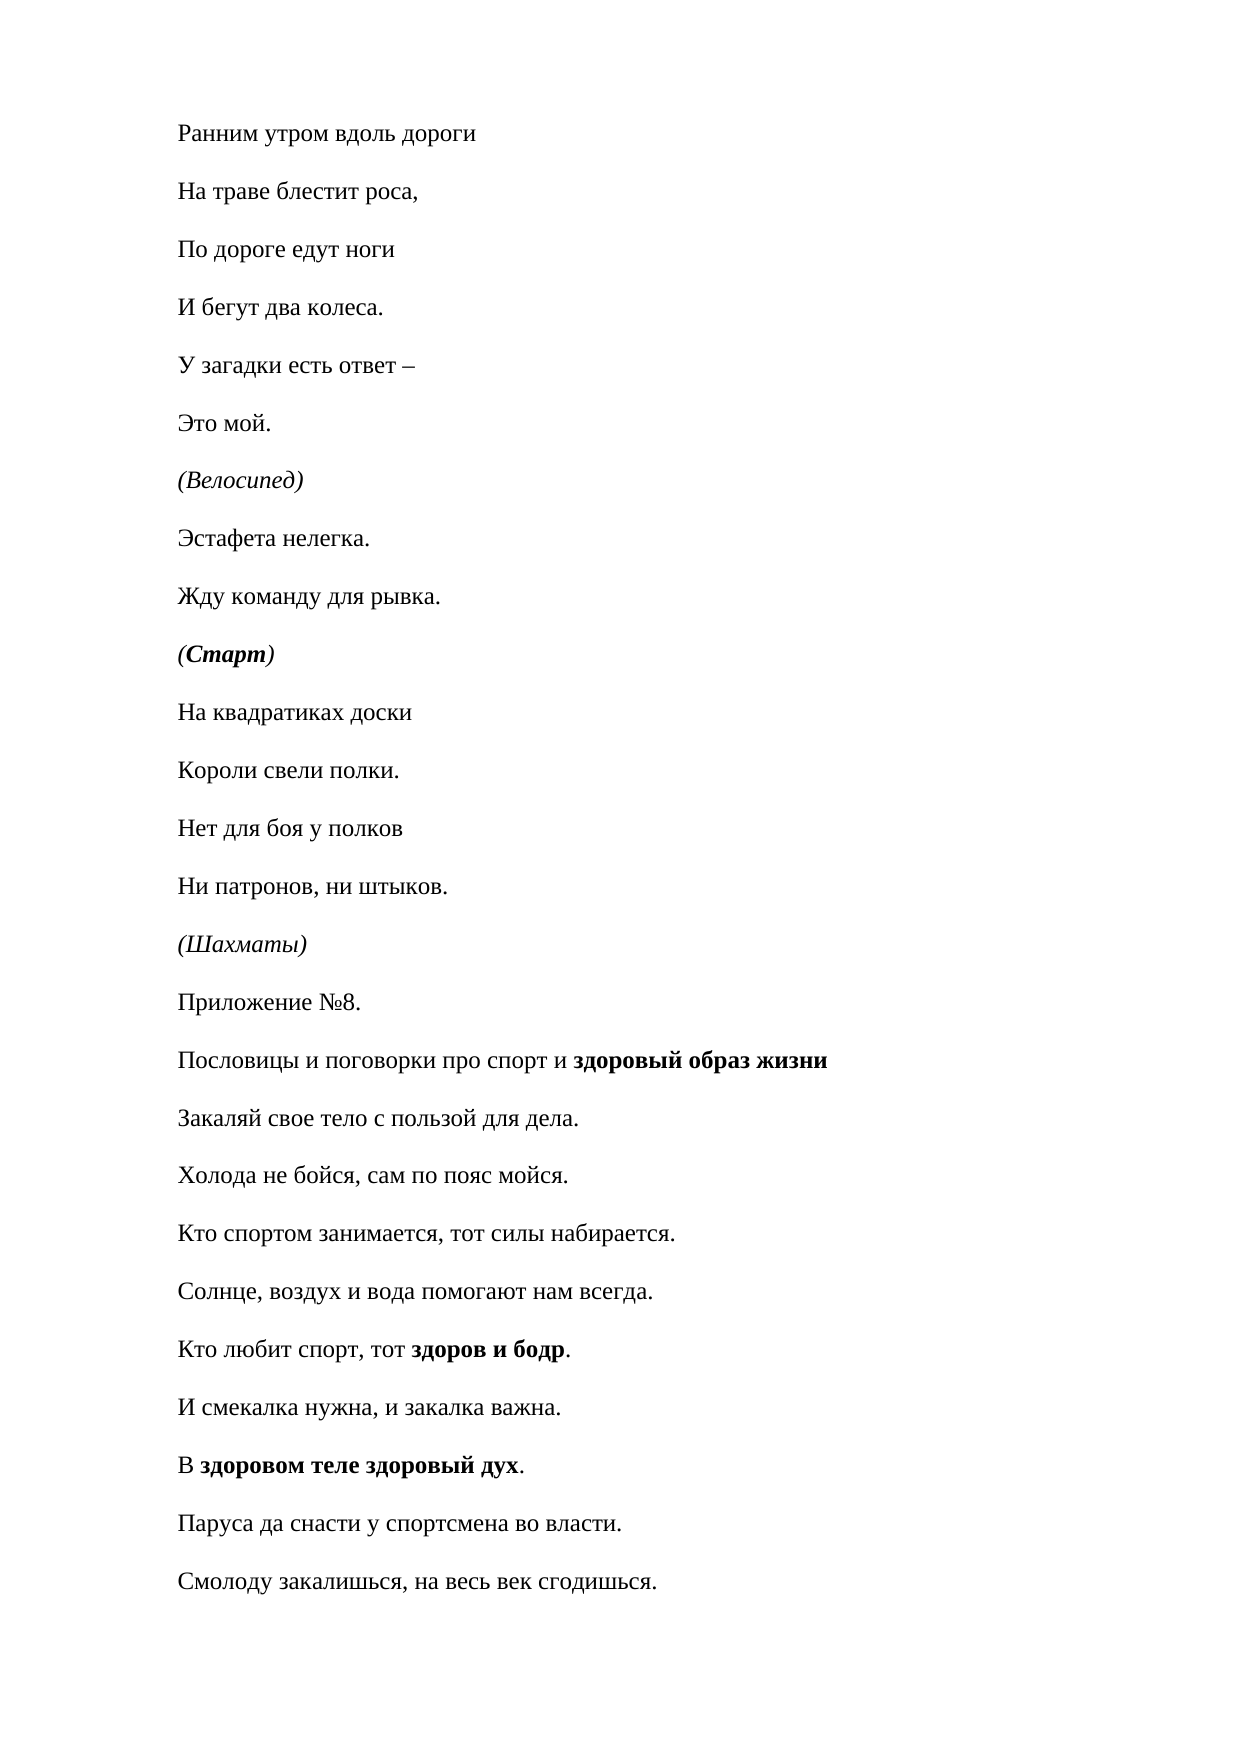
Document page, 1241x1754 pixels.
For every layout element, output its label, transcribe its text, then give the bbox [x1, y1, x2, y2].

text Закаляй свое тело с пользой для дела. [177, 1103, 1152, 1131]
text Холода не бойся, сам по пояс мойся. [177, 1161, 1152, 1189]
text На траве блестит роса, [177, 176, 1152, 205]
text Кто любит спорт, тот здоров и бодр. [177, 1334, 1152, 1363]
text Смолоду закалишься, на весь век сгодишься. [177, 1566, 1152, 1595]
text (Велосипед) [177, 466, 1152, 494]
text Жду команду для рывка. [177, 581, 1152, 610]
text Кто спортом занимается, тот силы набирается. [177, 1218, 1152, 1247]
text Ни патронов, ни штыков. [177, 871, 1152, 900]
text Нет для боя у полков [177, 813, 1152, 842]
text По дороге едут ноги [177, 234, 1152, 263]
text Пословицы и поговорки про спорт и здоровый образ жизни [177, 1045, 1152, 1073]
text Ранним утром вдоль дороги [177, 118, 1152, 147]
text Короли свели полки. [177, 755, 1152, 784]
text Солнце, воздух и вода помогают нам всегда. [177, 1276, 1152, 1305]
text И смекалка нужна, и закалка важна. [177, 1392, 1152, 1421]
text Приложение №8. [177, 987, 1152, 1016]
text У загадки есть ответ – [177, 350, 1152, 378]
text (Шахматы) [177, 929, 1152, 958]
text И бегут два колеса. [177, 292, 1152, 321]
text На квадратиках доски [177, 697, 1152, 726]
text В здоровом теле здоровый дух. [177, 1450, 1152, 1479]
text Это мой. [177, 408, 1152, 436]
text (Старт) [177, 639, 1152, 668]
text Эстафета нелегка. [177, 523, 1152, 552]
text Паруса да снасти у спортсмена во власти. [177, 1508, 1152, 1537]
